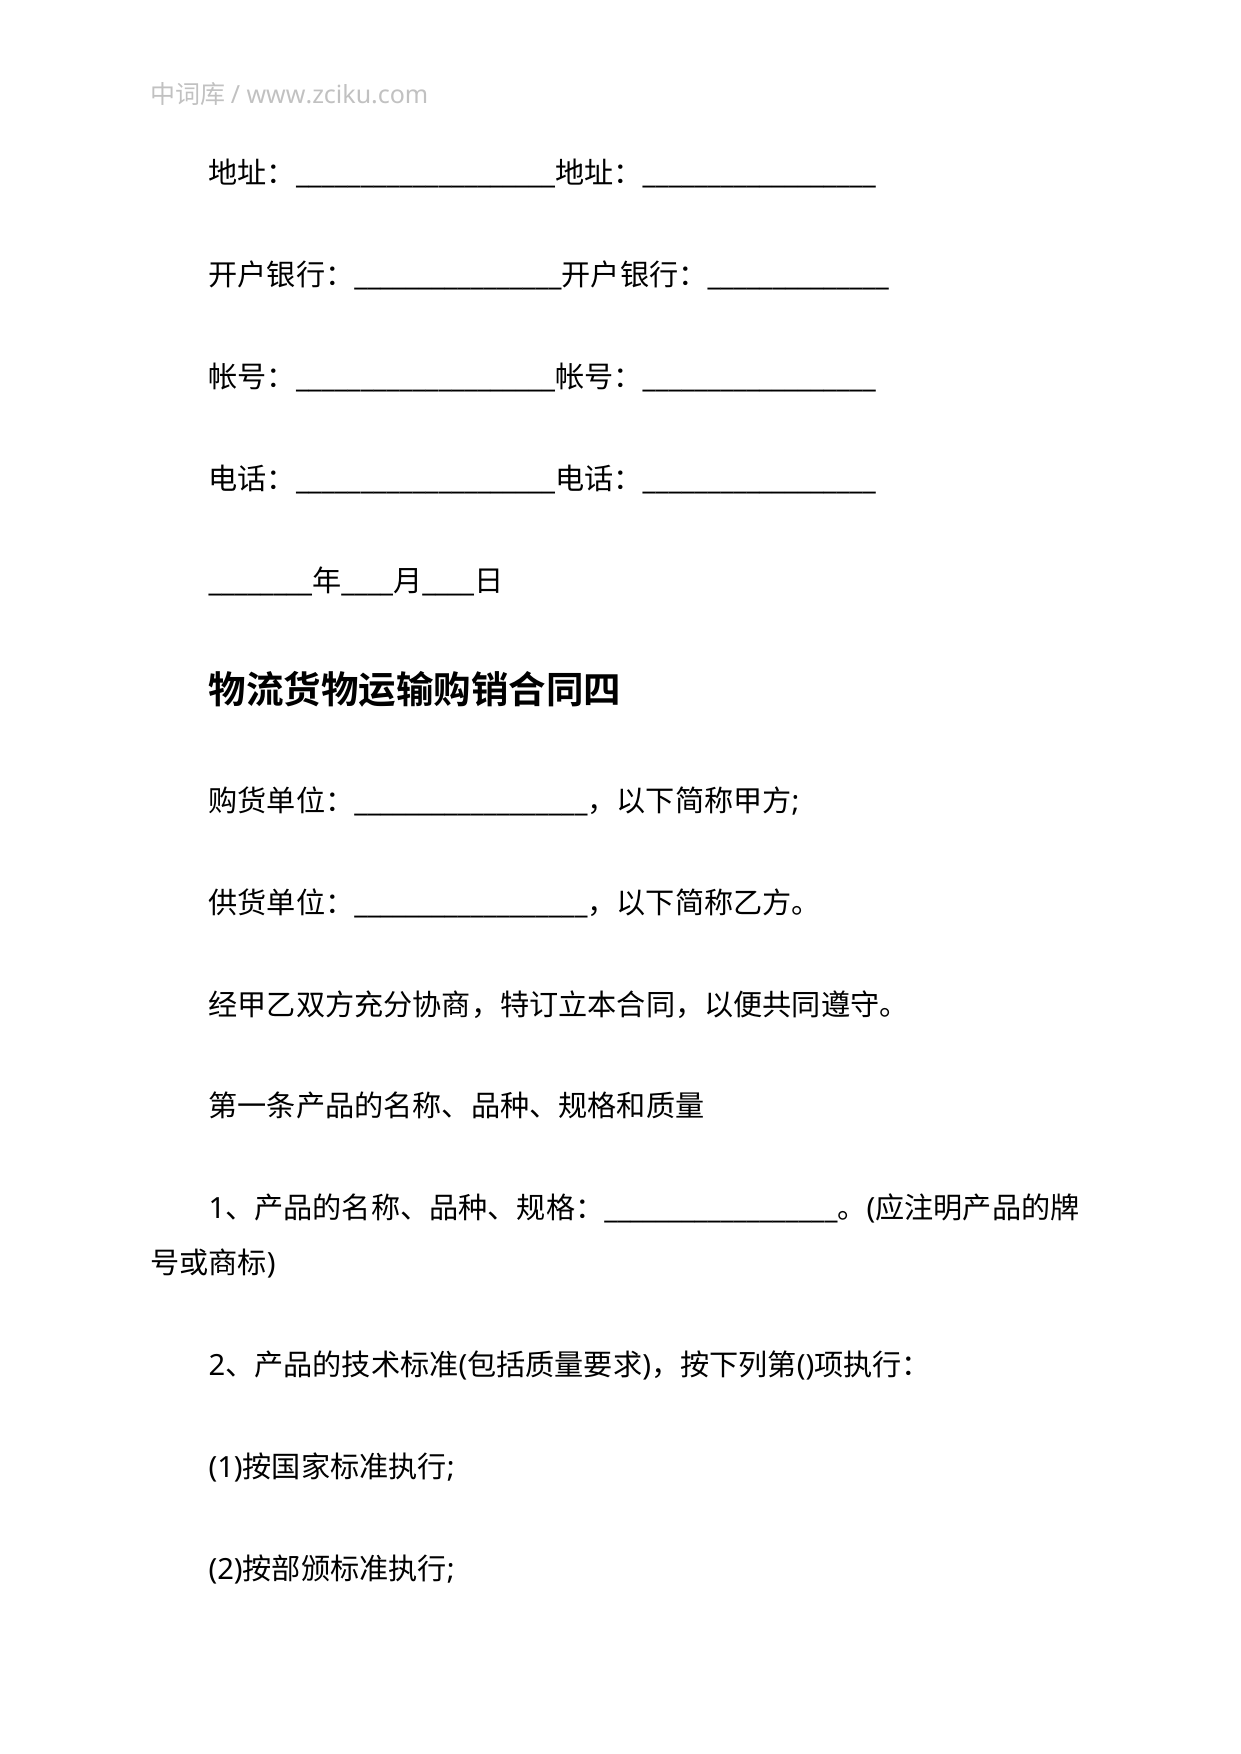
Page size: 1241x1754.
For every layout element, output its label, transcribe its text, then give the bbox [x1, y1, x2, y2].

text (1)按国家标准执行; [150, 1444, 1090, 1486]
text 物流货物运输购销合同四 [150, 660, 1090, 714]
text 帐号：____________________帐号：__________________ [150, 354, 1090, 396]
text 第一条产品的名称、品种、规格和质量 [150, 1083, 1090, 1125]
text 1、产品的名称、品种、规格：__________________。(应注明产品的牌号或商标) [150, 1185, 1090, 1282]
text 购货单位：__________________，以下简称甲方; [150, 777, 1090, 820]
text 地址：____________________地址：__________________ [150, 150, 1090, 192]
text 2、产品的技术标准(包括质量要求)，按下列第()项执行： [150, 1342, 1090, 1384]
text 开户银行：________________开户银行：______________ [150, 252, 1090, 294]
text (2)按部颁标准执行; [150, 1546, 1090, 1588]
text 电话：____________________电话：__________________ [150, 456, 1090, 498]
text 经甲乙双方充分协商，特订立本合同，以便共同遵守。 [150, 981, 1090, 1023]
text ________年____月____日 [150, 558, 1090, 600]
text 供货单位：__________________，以下简称乙方。 [150, 879, 1090, 922]
